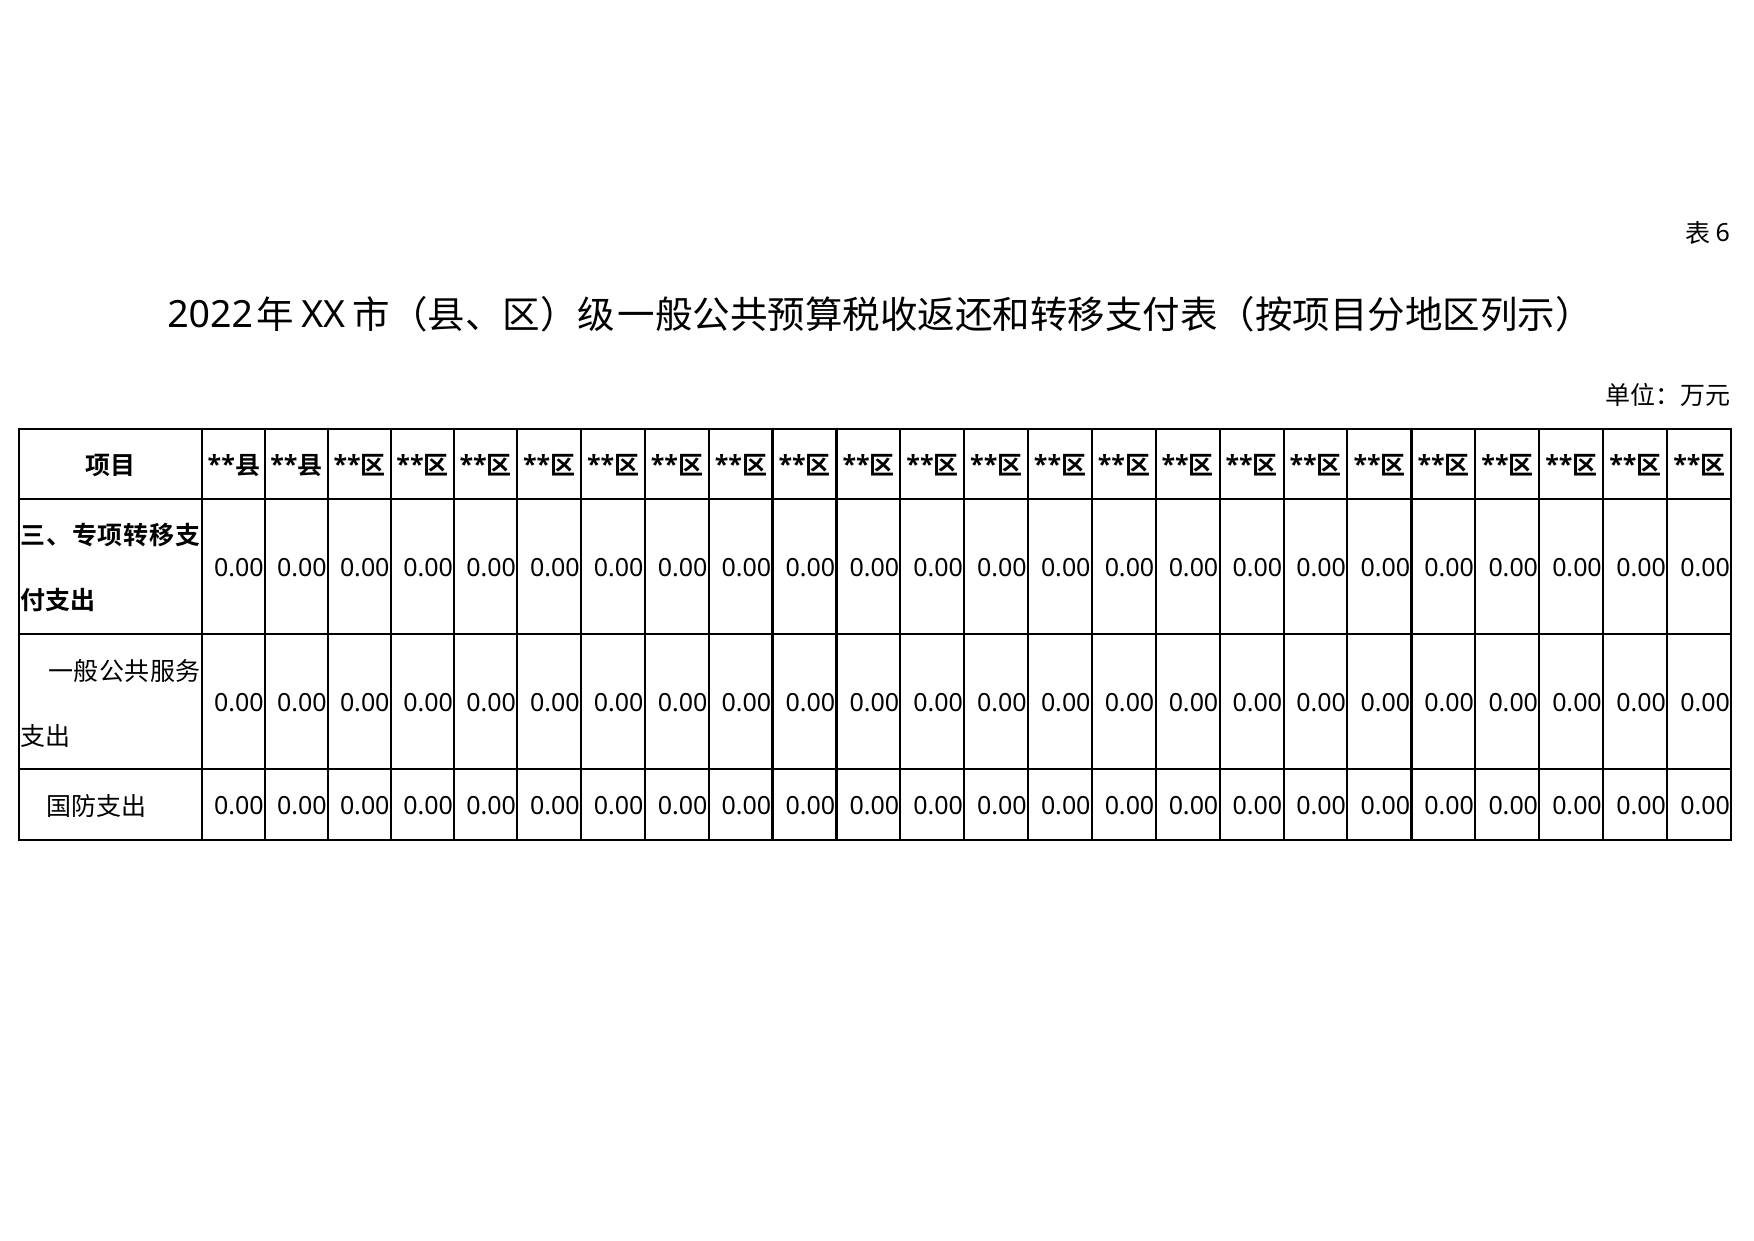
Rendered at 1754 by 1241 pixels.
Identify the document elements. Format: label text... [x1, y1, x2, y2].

table_cell 0.00 [1285, 635, 1346, 768]
table_cell **区 [392, 430, 453, 498]
table_cell **区 [1476, 430, 1538, 498]
table_cell **区 [1221, 430, 1283, 498]
table_cell 0.00 [455, 770, 516, 838]
table_cell 0.00 [1093, 770, 1155, 838]
table_cell 0.00 [1604, 500, 1666, 633]
table_cell 0.00 [774, 500, 835, 633]
table_cell **区 [1348, 430, 1410, 498]
table_cell 0.00 [1157, 500, 1219, 633]
table_cell 0.00 [1604, 635, 1666, 768]
table_cell 0.00 [710, 500, 771, 633]
table_cell 0.00 [901, 500, 963, 633]
table_cell 0.00 [1668, 635, 1730, 768]
table_cell **区 [329, 430, 390, 498]
table_cell 0.00 [838, 770, 899, 838]
table_cell 0.00 [582, 635, 644, 768]
table_cell 0.00 [774, 635, 835, 768]
table_cell **区 [774, 430, 835, 498]
table_cell 0.00 [838, 500, 899, 633]
table_cell 国防支出 [20, 770, 201, 838]
table_cell 0.00 [1476, 500, 1538, 633]
table_cell 0.00 [1029, 635, 1091, 768]
table_cell 0.00 [329, 500, 390, 633]
table_cell 0.00 [1093, 635, 1155, 768]
table_cell 0.00 [1540, 635, 1602, 768]
table_header 表6 [19, 198, 1731, 266]
table_cell 0.00 [1668, 770, 1730, 838]
table_cell 0.00 [266, 500, 327, 633]
table_cell 0.00 [329, 635, 390, 768]
table_cell 0.00 [1604, 770, 1666, 838]
table_cell **区 [710, 430, 771, 498]
table_cell 0.00 [203, 500, 264, 633]
table_cell 0.00 [1221, 635, 1283, 768]
table_cell 0.00 [518, 770, 580, 838]
table_cell 0.00 [455, 635, 516, 768]
table_cell 0.00 [582, 770, 644, 838]
table_cell 0.00 [1029, 500, 1091, 633]
table_cell **区 [1157, 430, 1219, 498]
table_cell 0.00 [646, 635, 708, 768]
table_cell **县 [266, 430, 327, 498]
table_cell 0.00 [710, 635, 771, 768]
table_cell 0.00 [1157, 635, 1219, 768]
table_cell 项目 [20, 430, 201, 498]
table_cell 0.00 [1413, 770, 1474, 838]
table_cell 0.00 [1476, 635, 1538, 768]
table_cell **区 [1029, 430, 1091, 498]
table_cell **区 [1604, 430, 1666, 498]
table_cell **区 [901, 430, 963, 498]
table_cell 0.00 [901, 770, 963, 838]
table_cell **区 [1540, 430, 1602, 498]
table_cell 0.00 [1348, 635, 1410, 768]
table_cell 0.00 [1093, 500, 1155, 633]
table_cell 0.00 [1221, 770, 1283, 838]
table_cell 0.00 [1348, 500, 1410, 633]
table_cell **区 [518, 430, 580, 498]
table_cell 0.00 [518, 635, 580, 768]
table_cell 一般公共服务支出 [20, 635, 201, 768]
table_cell 2022 年XX市（县、区）级 一般公共预算税收返还和转移支付表（按项目分地区列示） [19, 266, 1731, 359]
table_cell **区 [582, 430, 644, 498]
table_cell 0.00 [901, 635, 963, 768]
table_cell 0.00 [965, 635, 1027, 768]
table_cell **县 [203, 430, 264, 498]
table_cell **区 [1668, 430, 1730, 498]
table_cell 0.00 [392, 500, 453, 633]
table_cell 0.00 [392, 770, 453, 838]
table_cell 0.00 [1157, 770, 1219, 838]
table_cell 0.00 [582, 500, 644, 633]
table_cell 0.00 [266, 635, 327, 768]
table_cell **区 [455, 430, 516, 498]
table_cell 0.00 [1348, 770, 1410, 838]
table_cell 0.00 [203, 635, 264, 768]
table_cell 0.00 [710, 770, 771, 838]
table_cell 0.00 [1540, 770, 1602, 838]
table_cell 0.00 [1221, 500, 1283, 633]
table_cell 0.00 [774, 770, 835, 838]
table_cell **区 [1285, 430, 1346, 498]
table_cell 0.00 [1285, 500, 1346, 633]
table_cell 0.00 [646, 500, 708, 633]
table_cell 0.00 [646, 770, 708, 838]
table_cell 0.00 [965, 500, 1027, 633]
table_cell 0.00 [392, 635, 453, 768]
table_cell 0.00 [1540, 500, 1602, 633]
table_cell 0.00 [838, 635, 899, 768]
table_cell 0.00 [455, 500, 516, 633]
table_cell 三、专项转移支付支出 [20, 500, 201, 633]
table_cell **区 [1413, 430, 1474, 498]
table_cell 0.00 [329, 770, 390, 838]
table_cell 单位：万元 [19, 360, 1731, 428]
table_cell **区 [646, 430, 708, 498]
table_cell **区 [1093, 430, 1155, 498]
table_cell 0.00 [1668, 500, 1730, 633]
table_cell 0.00 [203, 770, 264, 838]
table_cell 0.00 [1029, 770, 1091, 838]
table_cell 0.00 [1413, 635, 1474, 768]
table_cell **区 [838, 430, 899, 498]
table_cell 0.00 [1476, 770, 1538, 838]
table_cell 0.00 [518, 500, 580, 633]
table_cell 0.00 [266, 770, 327, 838]
table_cell 0.00 [965, 770, 1027, 838]
table_cell 0.00 [1413, 500, 1474, 633]
table_cell 0.00 [1285, 770, 1346, 838]
table_cell **区 [965, 430, 1027, 498]
